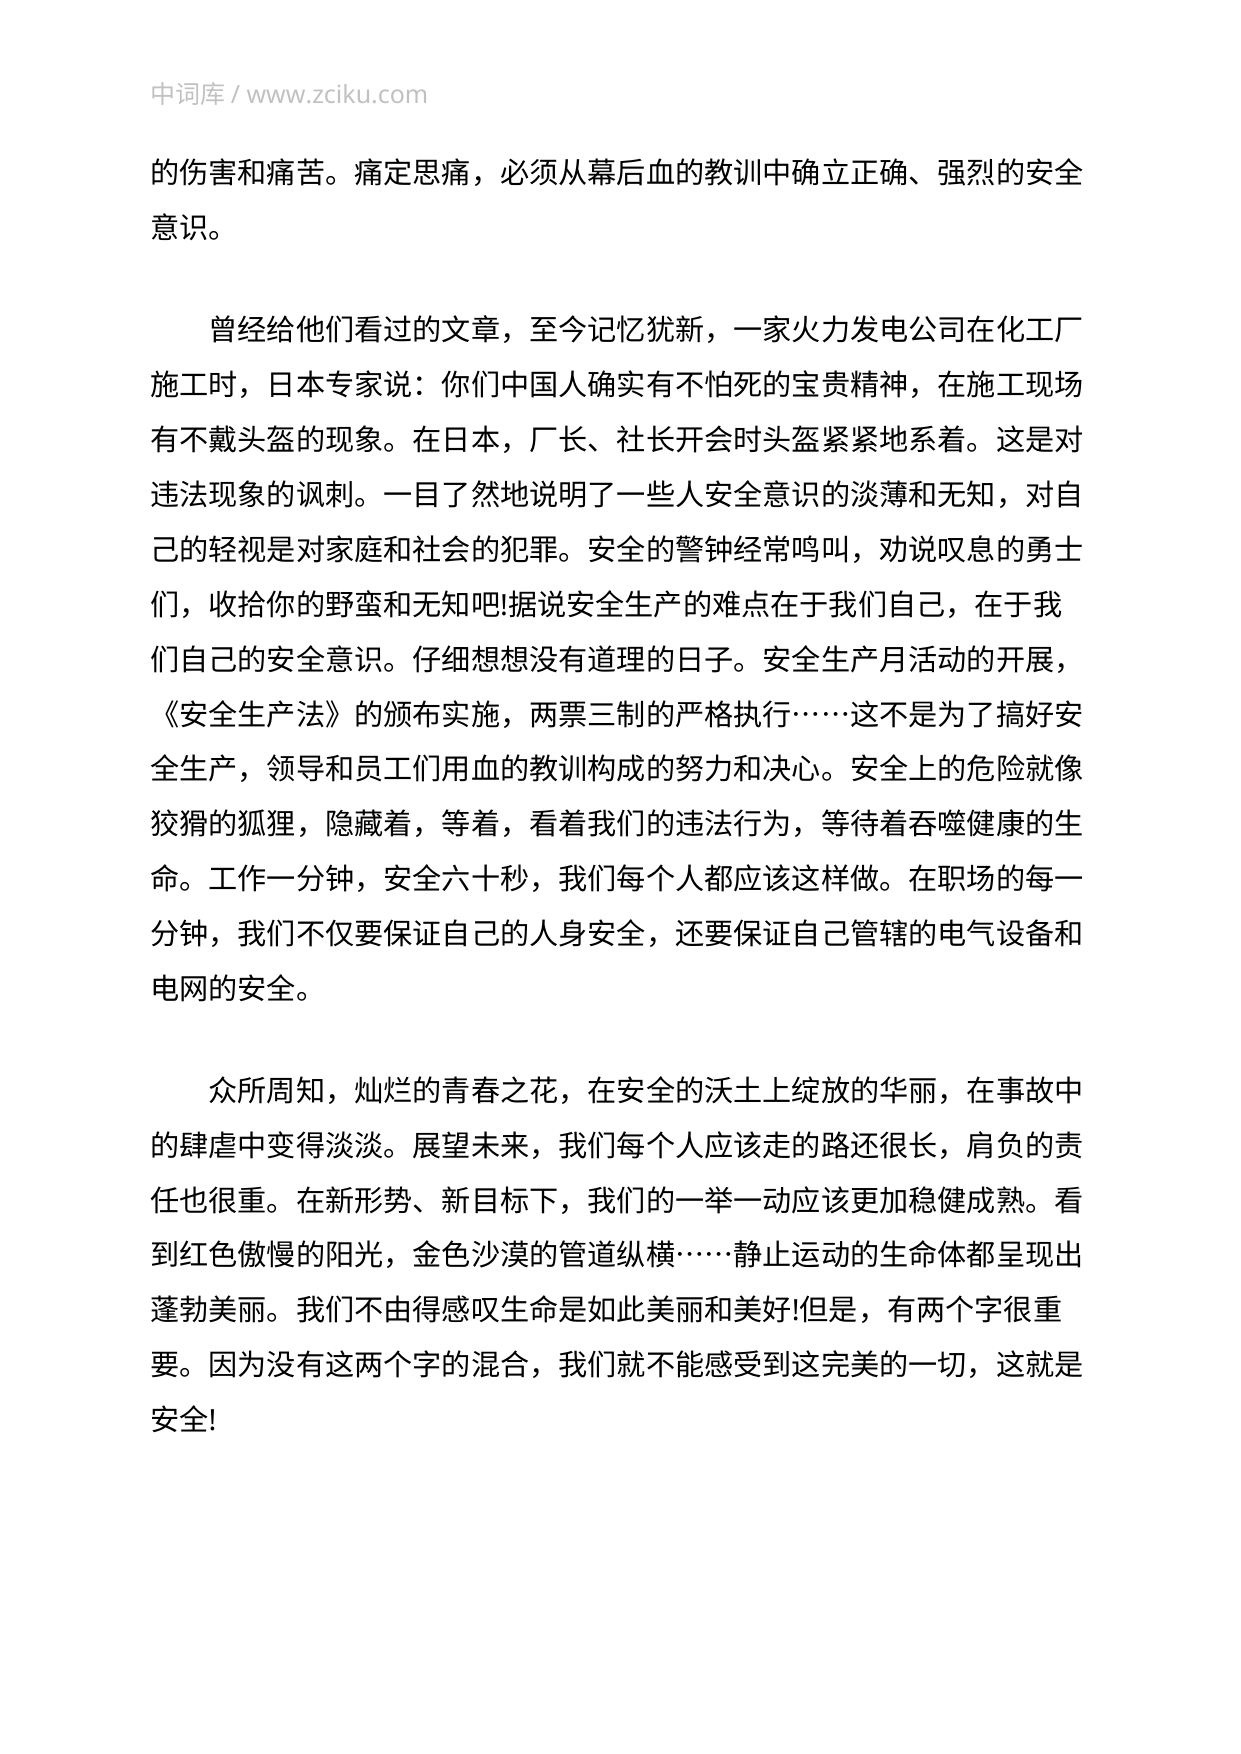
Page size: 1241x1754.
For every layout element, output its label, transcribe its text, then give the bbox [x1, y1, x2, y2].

text 曾经给他们看过的文章，至今记忆犹新，一家火力发电公司在化工厂施工时，日本专家说：你们中国人确实有不怕死的宝贵精神，在施工现场有不戴头盔的现象。在日本，厂长、社长开会时头盔紧紧地系着。这是对违法现象的讽刺。一目了然地说明了一些人安全意识的淡薄和无知，对自己的轻视是对家庭和社会的犯罪。安全的警钟经常鸣叫，劝说叹息的勇士们，收拾你的野蛮和无知吧!据说安全生产的难点在于我们自己，在于我们自己的安全意识。仔细想想没有道理的日子。安全生产月活动的开展，《安全生产法》的颁布实施，两票三制的严格执行……这不是为了搞好安全生产，领导和员工们用血的教训构成的努力和决心。安全上的危险就像狡猾的狐狸，隐藏着，等着，看着我们的违法行为，等待着吞噬健康的生命。工作一分钟，安全六十秒，我们每个人都应该这样做。在职场的每一分钟，我们不仅要保证自己的人身安全，还要保证自己管辖的电气设备和电网的安全。 [150, 307, 1090, 1008]
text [150, 150, 1090, 247]
text 众所周知，灿烂的青春之花，在安全的沃土上绽放的华丽，在事故中的肆虐中变得淡淡。展望未来，我们每个人应该走的路还很长，肩负的责任也很重。在新形势、新目标下，我们的一举一动应该更加稳健成熟。看到红色傲慢的阳光，金色沙漠的管道纵横……静止运动的生命体都呈现出蓬勃美丽。我们不由得感叹生命是如此美丽和美好!但是，有两个字很重要。因为没有这两个字的混合，我们就不能感受到这完美的一切，这就是安全! [150, 1067, 1090, 1439]
